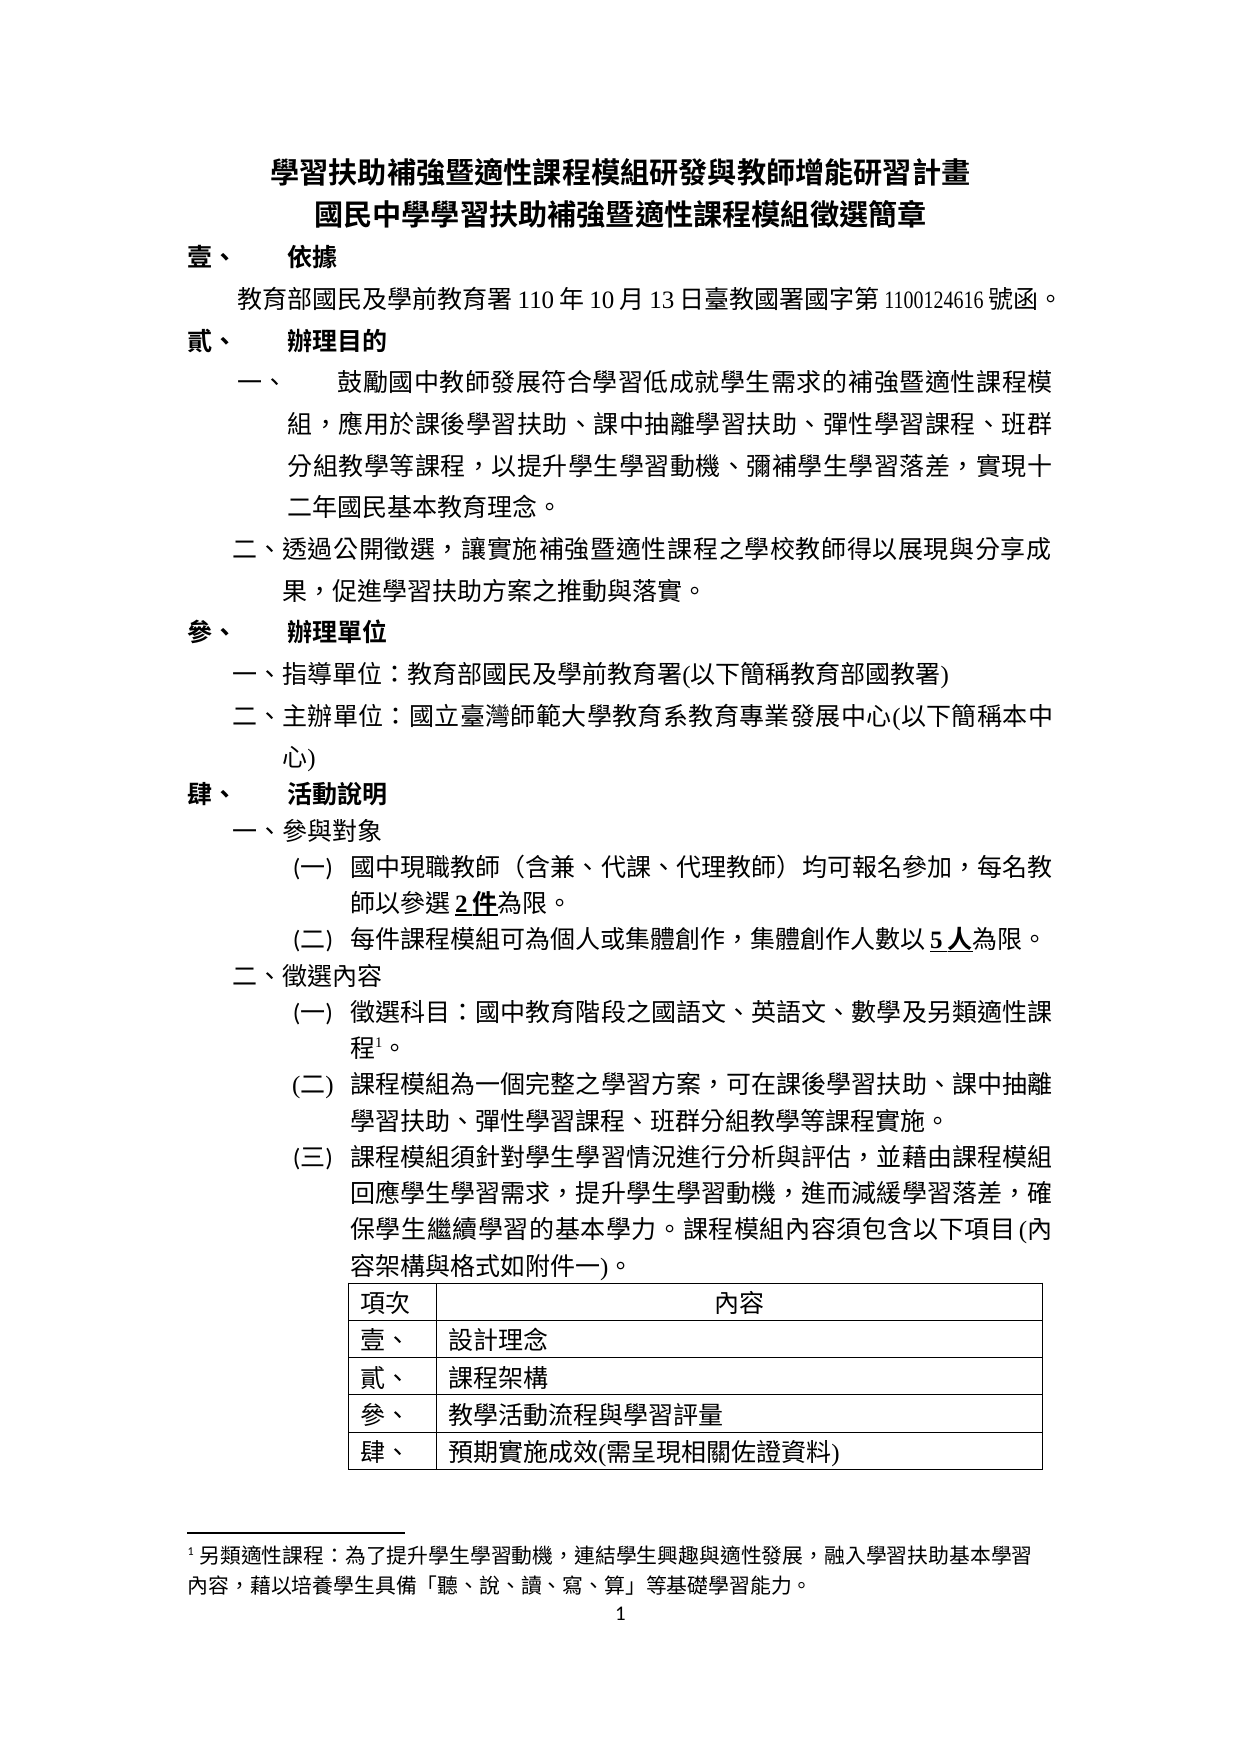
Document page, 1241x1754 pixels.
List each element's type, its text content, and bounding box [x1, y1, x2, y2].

list 鼓勵國中教師發展符合學習低成就學生需求的補強暨適性課程模組，應用於課後學習扶助、課中抽離學習扶助、彈性學習課程、班群分組教學等課程，以提升學生學習動機、彌補學生學習落差，實現十二年國民基本教育理念。 [237, 358, 1053, 525]
table_cell 預期實施成效(需呈現相關佐證資料) [437, 1433, 1042, 1469]
list 徵選科目：國中教育階段之國語文、英語文、數學及另類適性課程。 [313, 992, 1053, 1065]
text 學習扶助補強暨適性課程模組研發與教師增能研習計畫 [187, 150, 1053, 192]
text 教育部國民及學前教育署110年10月13日臺教國署國字第1100124616號函。 [187, 275, 1053, 317]
list 辦理目的 [187, 317, 1053, 358]
list 每件課程模組可為個人或集體創作，集體創作人數以5人為限。 [313, 920, 1053, 956]
list 活動說明 [187, 775, 1053, 811]
table_header 內容 [437, 1284, 1042, 1320]
table_cell [349, 1358, 436, 1394]
table_cell 教學活動流程與學習評量 [437, 1395, 1042, 1432]
list 辦理單位 [187, 608, 1053, 650]
table_cell 課程架構 [437, 1358, 1042, 1394]
text 國民中學學習扶助補強暨適性課程模組徵選簡章 [187, 192, 1053, 233]
list 透過公開徵選，讓實施補強暨適性課程之學校教師得以展現與分享成果，促進學習扶助方案之推動與落實。 [232, 525, 1053, 608]
table_cell 設計理念 [437, 1321, 1042, 1357]
table_header 項次 [349, 1284, 436, 1320]
list 指導單位：教育部國民及學前教育署(以下簡稱教育部國教署) [232, 650, 1053, 692]
table_cell [349, 1321, 436, 1357]
list 國中現職教師（含兼、代課、代理教師）均可報名參加，每名教師以參選2件為限。 [313, 847, 1053, 920]
list 課程模組須針對學生學習情況進行分析與評估，並藉由課程模組回應學生學習需求，提升學生學習動機，進而減緩學習落差，確保學生繼續學習的基本學力。課程模組內容須包含以下項目(內容架構與格式如附件一)。 [313, 1137, 1053, 1282]
list 依據 [187, 233, 1053, 275]
list 徵選內容 [232, 956, 1053, 992]
list 課程模組為一個完整之學習方案，可在課後學習扶助、課中抽離學習扶助、彈性學習課程、班群分組教學等課程實施。 [313, 1065, 1053, 1137]
table_cell [349, 1433, 436, 1469]
list 主辦單位：國立臺灣師範大學教育系教育專業發展中心(以下簡稱本中心) [232, 692, 1053, 775]
table_cell [349, 1395, 436, 1432]
list 參與對象 [232, 811, 1053, 847]
